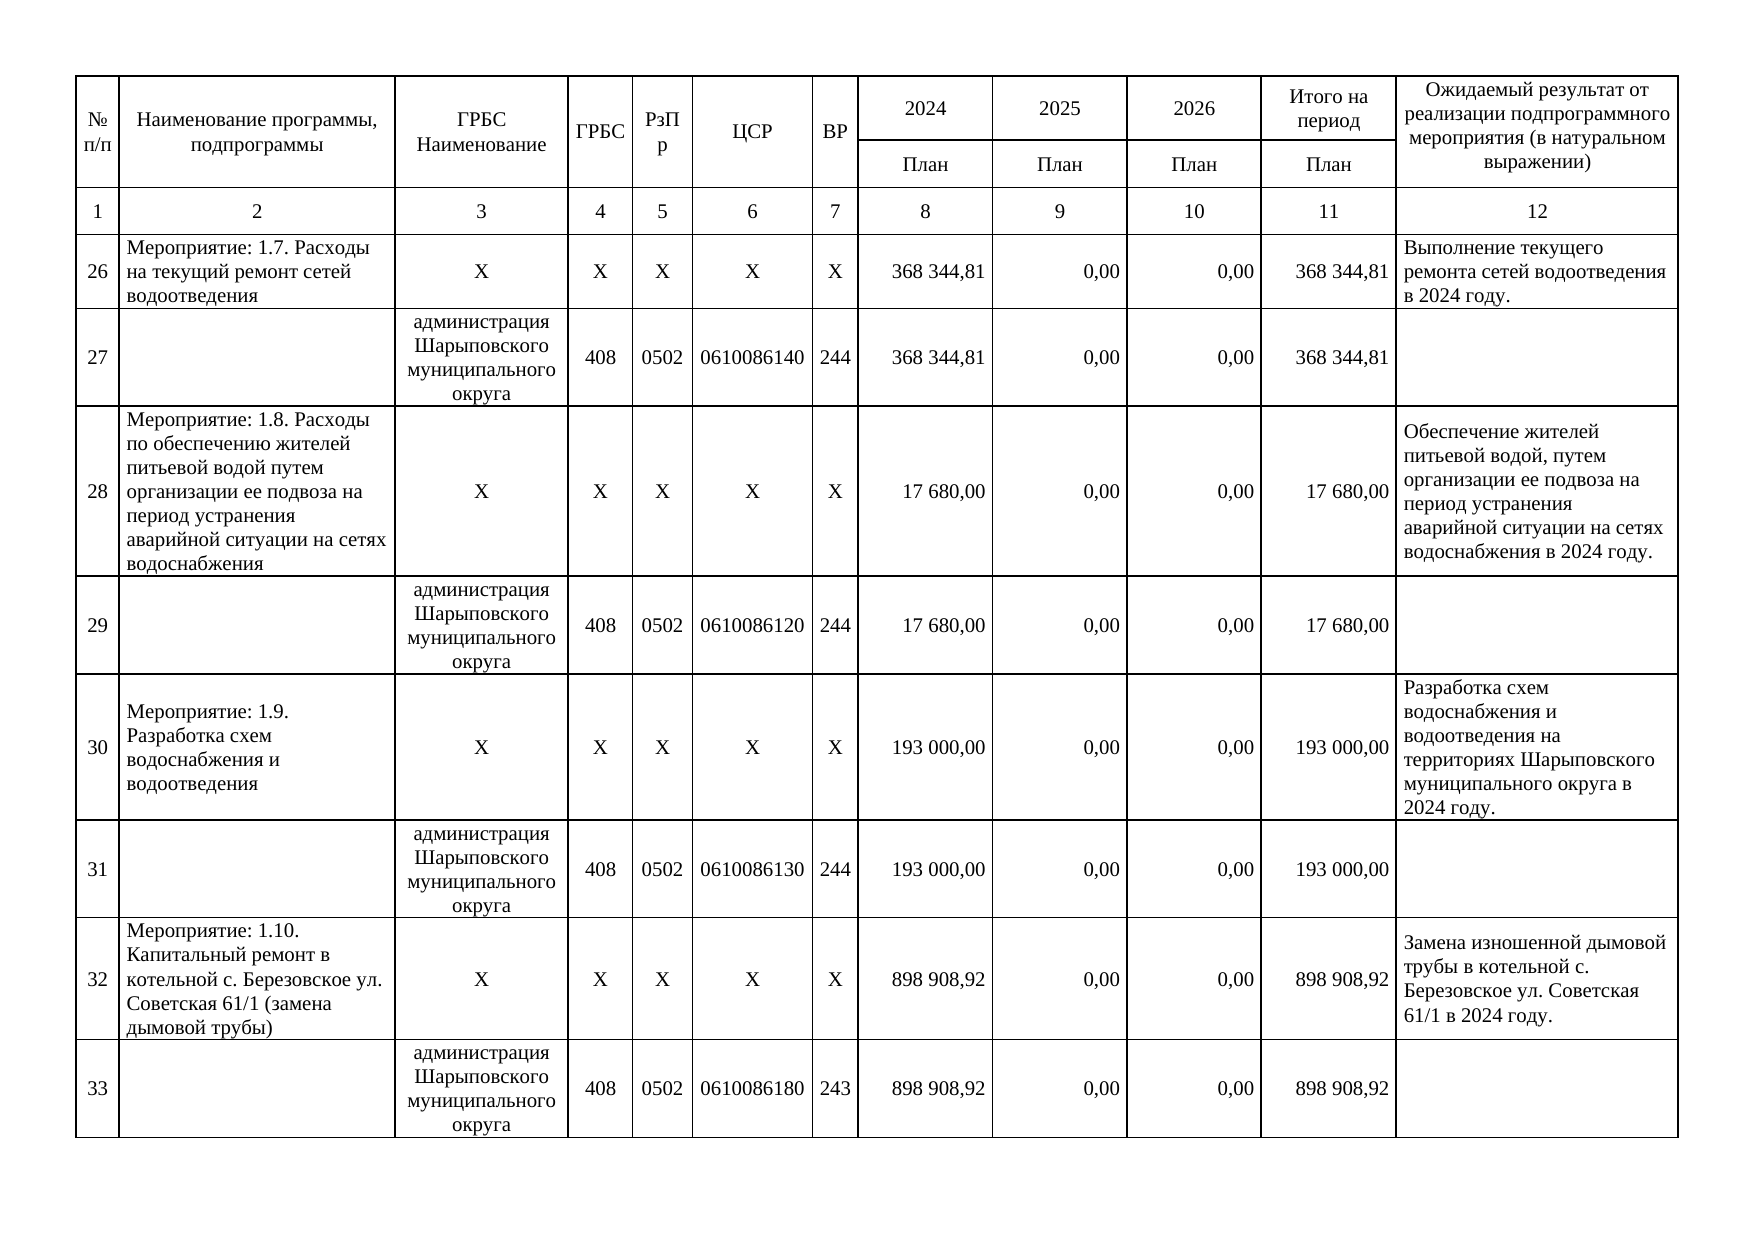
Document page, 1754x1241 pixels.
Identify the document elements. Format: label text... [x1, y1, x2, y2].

table_cell X [693, 675, 812, 819]
table_cell 193 000,00 [859, 675, 992, 819]
table_header ВР [813, 77, 857, 186]
table_cell X [396, 407, 567, 575]
table_cell X [569, 235, 632, 307]
table_cell 368 344,81 [859, 235, 992, 307]
table_cell 408 [569, 821, 632, 917]
table_cell 0610086180 [693, 1040, 812, 1136]
table_cell 17 680,00 [1262, 407, 1395, 575]
table_cell [1397, 577, 1677, 673]
table_cell X [693, 235, 812, 307]
table_cell [120, 577, 394, 673]
table_cell План [1262, 141, 1395, 186]
table_cell 0,00 [1128, 1040, 1260, 1136]
table_cell План [993, 141, 1126, 186]
table_header 2026 [1128, 77, 1260, 139]
table_cell 33 [77, 1040, 118, 1136]
table_cell 408 [569, 309, 632, 405]
table_cell 17 680,00 [859, 577, 992, 673]
table_cell 408 [569, 577, 632, 673]
table_cell [120, 1040, 394, 1136]
table_cell 244 [813, 309, 857, 405]
table_cell 0,00 [993, 407, 1126, 575]
table_cell 0,00 [993, 1040, 1126, 1136]
table_cell X [569, 407, 632, 575]
table_cell 0,00 [1128, 821, 1260, 917]
table_cell 898 908,92 [1262, 918, 1395, 1039]
table_cell [120, 309, 394, 405]
table_cell 0,00 [993, 235, 1126, 307]
table_cell X [396, 235, 567, 307]
table_cell [1397, 821, 1677, 917]
table_cell 30 [77, 675, 118, 819]
table_cell администрация Шарыповского муниципального округа [396, 1040, 567, 1136]
table_cell Мероприятие: 1.9. Разработка схем водоснабжения и водоотведения [120, 675, 394, 819]
table_cell 0,00 [1128, 309, 1260, 405]
table_cell 0610086130 [693, 821, 812, 917]
table_cell 26 [77, 235, 118, 307]
table_cell 0,00 [993, 675, 1126, 819]
table_cell Мероприятие: 1.8. Расходы по обеспечению жителей питьевой водой путем организации ее подвоза на период устранения аварийной ситуации на сетях водоснабжения [120, 407, 394, 575]
table_cell X [633, 918, 692, 1039]
table_cell 0,00 [1128, 577, 1260, 673]
table_cell 10 [1128, 188, 1260, 234]
table_cell X [633, 407, 692, 575]
table_cell 0,00 [993, 918, 1126, 1039]
table_cell 1 [77, 188, 118, 234]
table_cell 9 [993, 188, 1126, 234]
table_cell 244 [813, 577, 857, 673]
table_cell 898 908,92 [859, 1040, 992, 1136]
table_cell Разработка схем водоснабжения и водоотведения на территориях Шарыповского муниципального округа в 2024 году. [1397, 675, 1677, 819]
table_cell X [813, 918, 857, 1039]
table_cell 368 344,81 [1262, 235, 1395, 307]
table_cell X [813, 407, 857, 575]
table_cell X [693, 918, 812, 1039]
table_cell 0,00 [1128, 918, 1260, 1039]
table_header 2024 [859, 77, 992, 139]
table_cell 193 000,00 [1262, 675, 1395, 819]
table_cell 0610086120 [693, 577, 812, 673]
table_cell [120, 821, 394, 917]
table_header ГРБС Наименование [396, 77, 567, 186]
table_cell 28 [77, 407, 118, 575]
table_header Ожидаемый результат от реализации подпрограммного мероприятия (в натуральном выражении) [1397, 77, 1677, 186]
table_cell 8 [859, 188, 992, 234]
table_header 2025 [993, 77, 1126, 139]
table_cell Мероприятие: 1.10. Капитальный ремонт в котельной с. Березовское ул. Советская 61/1 (замена дымовой трубы) [120, 918, 394, 1039]
table_cell 0502 [633, 577, 692, 673]
table_cell 17 680,00 [1262, 577, 1395, 673]
table_header ЦСР [693, 77, 812, 186]
table_cell 29 [77, 577, 118, 673]
table_cell 368 344,81 [1262, 309, 1395, 405]
table_cell 0,00 [993, 821, 1126, 917]
table_cell 193 000,00 [859, 821, 992, 917]
table_cell 244 [813, 821, 857, 917]
table_cell 0502 [633, 1040, 692, 1136]
table_cell 6 [693, 188, 812, 234]
table_header № п/п [77, 77, 118, 186]
table_cell 0502 [633, 821, 692, 917]
table_cell 7 [813, 188, 857, 234]
table_cell 12 [1397, 188, 1677, 234]
table_cell [1397, 1040, 1677, 1136]
table_cell 11 [1262, 188, 1395, 234]
table_header РзПр [633, 77, 692, 186]
table_cell План [1128, 141, 1260, 186]
table_cell X [569, 918, 632, 1039]
table_cell 31 [77, 821, 118, 917]
table_cell X [633, 675, 692, 819]
table_cell 2 [120, 188, 394, 234]
table_cell 17 680,00 [859, 407, 992, 575]
table_cell 898 908,92 [859, 918, 992, 1039]
table_cell 4 [569, 188, 632, 234]
table_cell администрация Шарыповского муниципального округа [396, 821, 567, 917]
table_cell Выполнение текущего ремонта сетей водоотведения в 2024 году. [1397, 235, 1677, 307]
table_cell Обеспечение жителей питьевой водой, путем организации ее подвоза на период устранения аварийной ситуации на сетях водоснабжения в 2024 году. [1397, 407, 1677, 575]
table_cell X [633, 235, 692, 307]
table_cell 5 [633, 188, 692, 234]
table_cell X [813, 675, 857, 819]
table_cell X [813, 235, 857, 307]
table_cell 0610086140 [693, 309, 812, 405]
table_cell администрация Шарыповского муниципального округа [396, 577, 567, 673]
table_cell 0,00 [1128, 675, 1260, 819]
table_cell 243 [813, 1040, 857, 1136]
table_cell 0502 [633, 309, 692, 405]
table_cell 32 [77, 918, 118, 1039]
table_cell 0,00 [1128, 235, 1260, 307]
table_cell X [396, 918, 567, 1039]
table_cell Мероприятие: 1.7. Расходы на текущий ремонт сетей водоотведения [120, 235, 394, 307]
table_cell 0,00 [993, 309, 1126, 405]
table_cell администрация Шарыповского муниципального округа [396, 309, 567, 405]
table_cell 3 [396, 188, 567, 234]
table_cell X [693, 407, 812, 575]
table_cell 368 344,81 [859, 309, 992, 405]
table_cell 898 908,92 [1262, 1040, 1395, 1136]
table_cell 0,00 [1128, 407, 1260, 575]
table_cell [1397, 309, 1677, 405]
table_header ГРБС [569, 77, 632, 186]
table_cell 0,00 [993, 577, 1126, 673]
table_header Итого на период [1262, 77, 1395, 139]
table_cell Замена изношенной дымовой трубы в котельной с. Березовское ул. Советская 61/1 в 2024 году. [1397, 918, 1677, 1039]
table_cell 408 [569, 1040, 632, 1136]
table_cell План [859, 141, 992, 186]
table_header Наименование программы, подпрограммы [120, 77, 394, 186]
table_cell X [396, 675, 567, 819]
table_cell 27 [77, 309, 118, 405]
table_cell 193 000,00 [1262, 821, 1395, 917]
table_cell X [569, 675, 632, 819]
